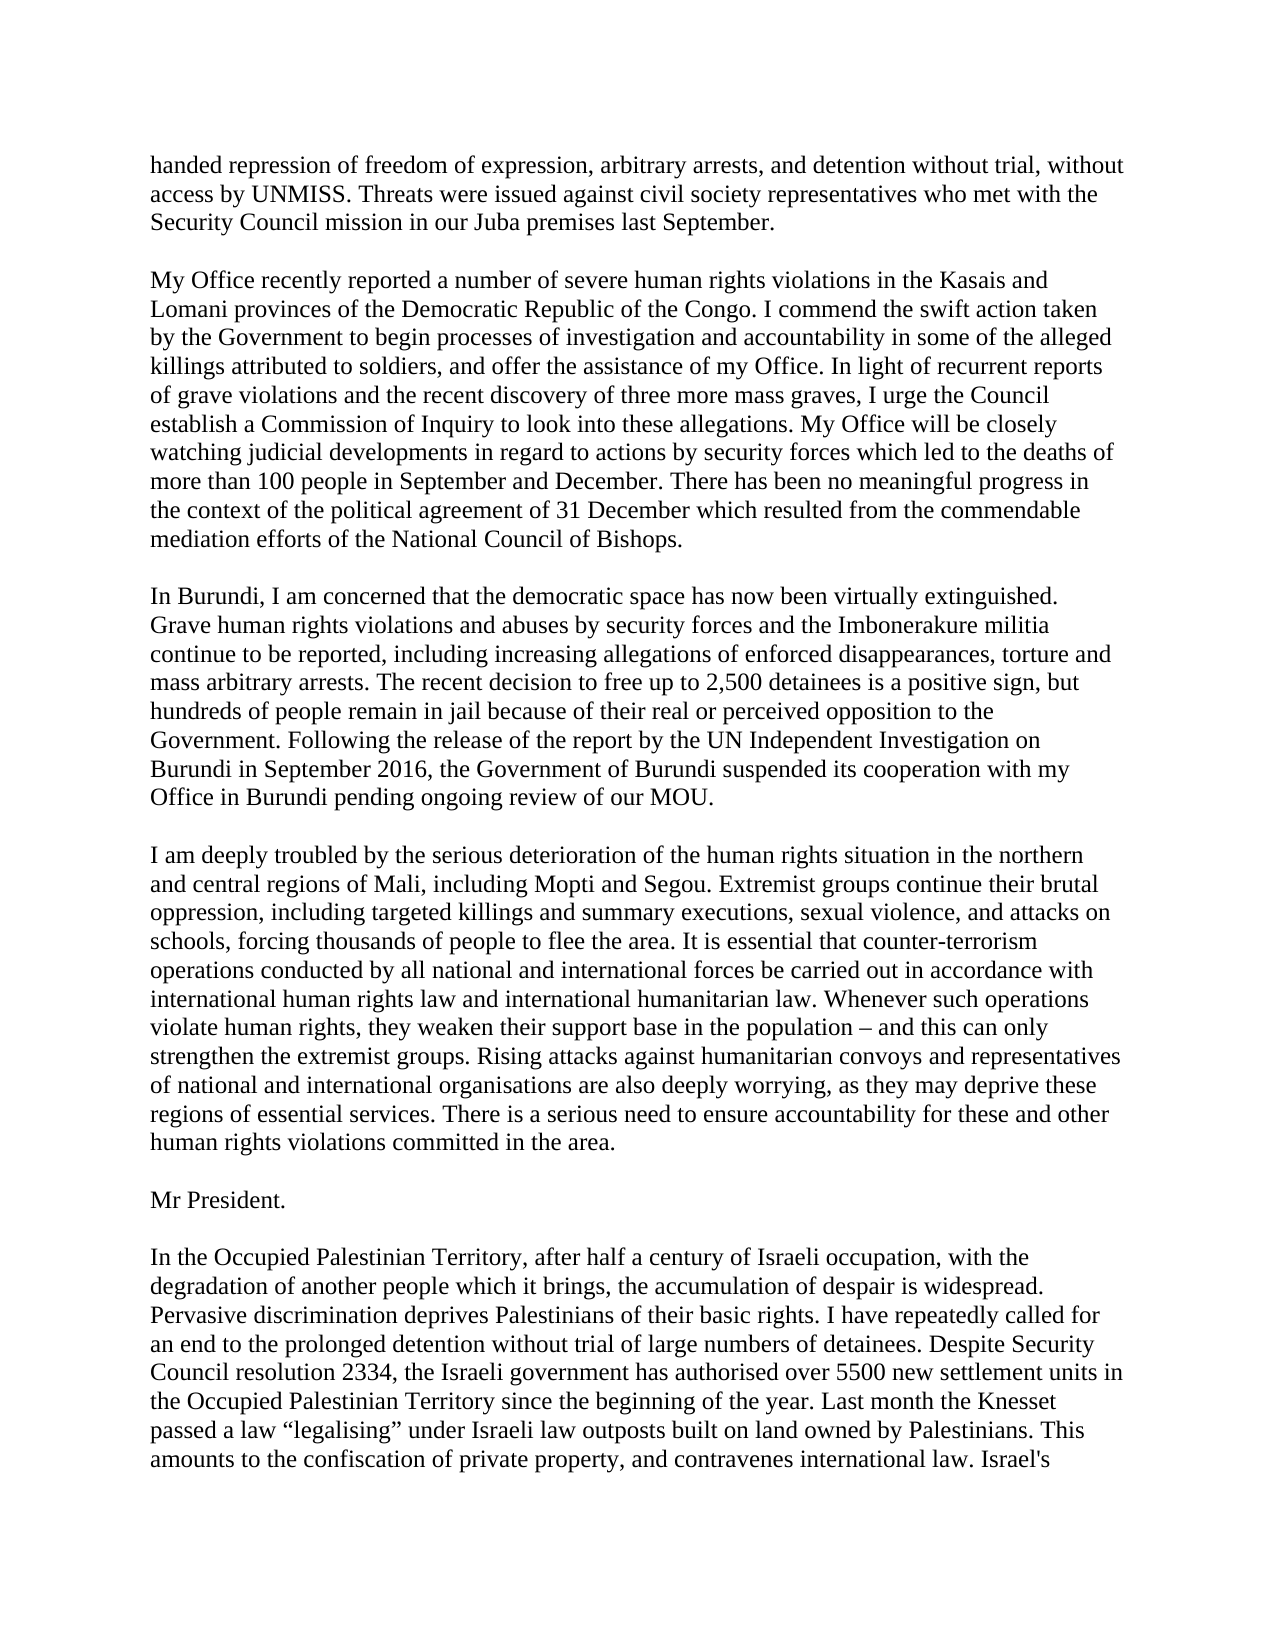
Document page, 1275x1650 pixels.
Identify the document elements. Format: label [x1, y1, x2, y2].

text [150, 150, 1125, 1472]
